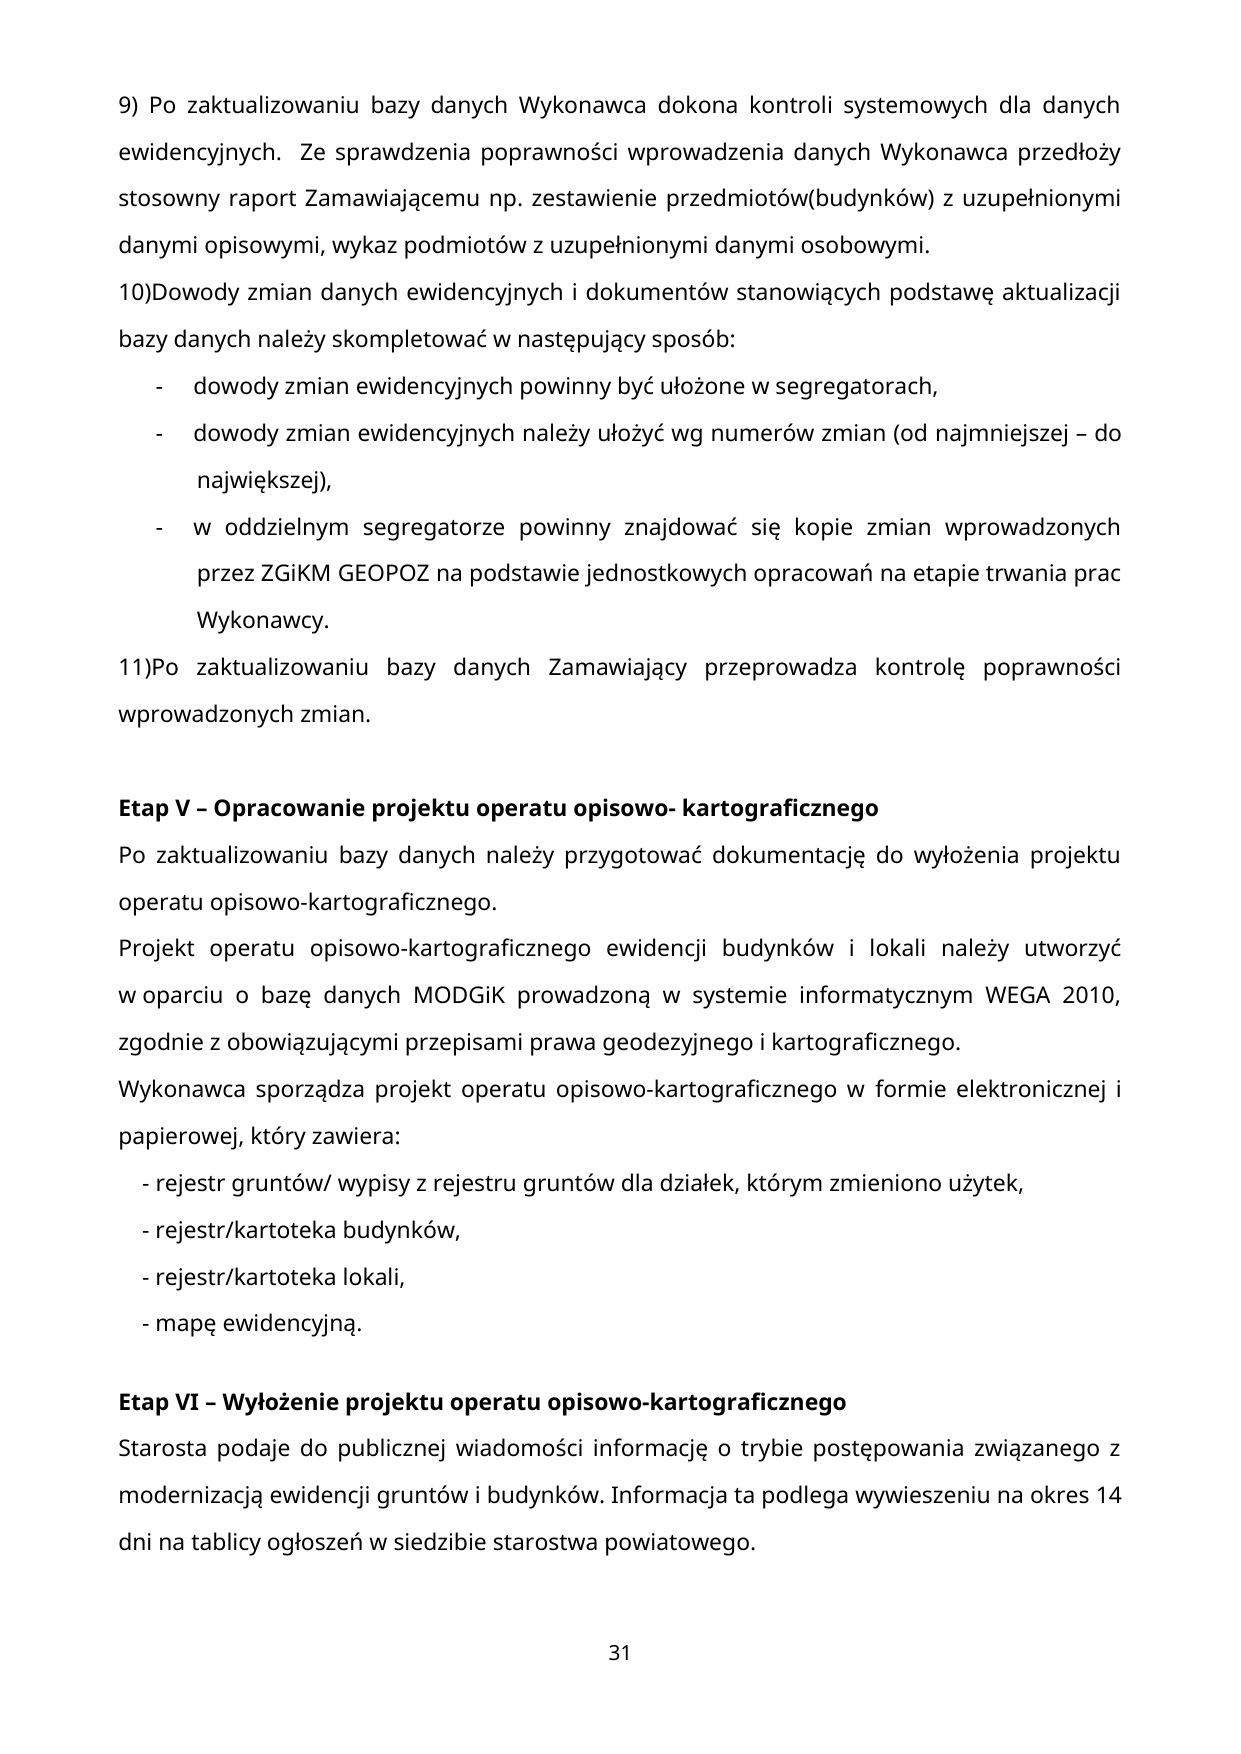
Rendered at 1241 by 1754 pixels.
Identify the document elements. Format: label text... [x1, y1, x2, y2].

list w oddzielnym segregatorze powinny znajdować się kopie zmian wprowadzonych przez ZGiKM GEOPOZ na podstawie jednostkowych opracowań na etapie trwania prac Wykonawcy. [155, 511, 1122, 636]
text 10)Dowody zmian danych ewidencyjnych i dokumentów stanowiących podstawę aktualizacji bazy danych należy skompletować w następujący sposób: [118, 276, 1122, 354]
text Wykonawca sporządza projekt operatu opisowo-kartograficznego w formie elektronicznej i papierowej, który zawiera: [118, 1073, 1122, 1151]
list dowody zmian ewidencyjnych powinny być ułożone w segregatorach, [155, 370, 1122, 401]
text - mapę ewidencyjną. [118, 1307, 1122, 1339]
text Po zaktualizowaniu bazy danych należy przygotować dokumentację do wyłożenia projektu operatu opisowo-kartograficznego. [118, 839, 1122, 917]
text Etap V – Opracowanie projektu operatu opisowo- kartograficznego [118, 792, 1122, 823]
text 11)Po zaktualizowaniu bazy danych Zamawiający przeprowadza kontrolę poprawności wprowadzonych zmian. [118, 651, 1122, 729]
text Starosta podaje do publicznej wiadomości informację o trybie postępowania związanego z modernizacją ewidencji gruntów i budynków. Informacja ta podlega wywieszeniu na okres 14 dni na tablicy ogłoszeń w siedzibie starostwa powiatowego. [118, 1432, 1122, 1557]
text Projekt operatu opisowo-kartograficznego ewidencji budynków i lokali należy utworzyć w oparciu o bazę danych MODGiK prowadzoną w systemie informatycznym WEGA 2010, zgodnie z obowiązującymi przepisami prawa geodezyjnego i kartograficznego. [118, 932, 1122, 1057]
text - rejestr/kartoteka lokali, [118, 1261, 1122, 1292]
text 9) Po zaktualizowaniu bazy danych Wykonawca dokona kontroli systemowych dla danych ewidencyjnych. Ze sprawdzenia poprawności wprowadzenia danych Wykonawca przedłoży stosowny raport Zamawiającemu np. zestawienie przedmiotów(budynków) z uzupełnionymi danymi opisowymi, wykaz podmiotów z uzupełnionymi danymi osobowymi. [118, 89, 1122, 261]
text - rejestr gruntów/ wypisy z rejestru gruntów dla działek, którym zmieniono użytek, [118, 1167, 1122, 1198]
text - rejestr/kartoteka budynków, [118, 1214, 1122, 1245]
list dowody zmian ewidencyjnych należy ułożyć wg numerów zmian (od najmniejszej – do największej), [155, 417, 1122, 495]
text Etap VI – Wyłożenie projektu operatu opisowo-kartograficznego [118, 1386, 1122, 1417]
